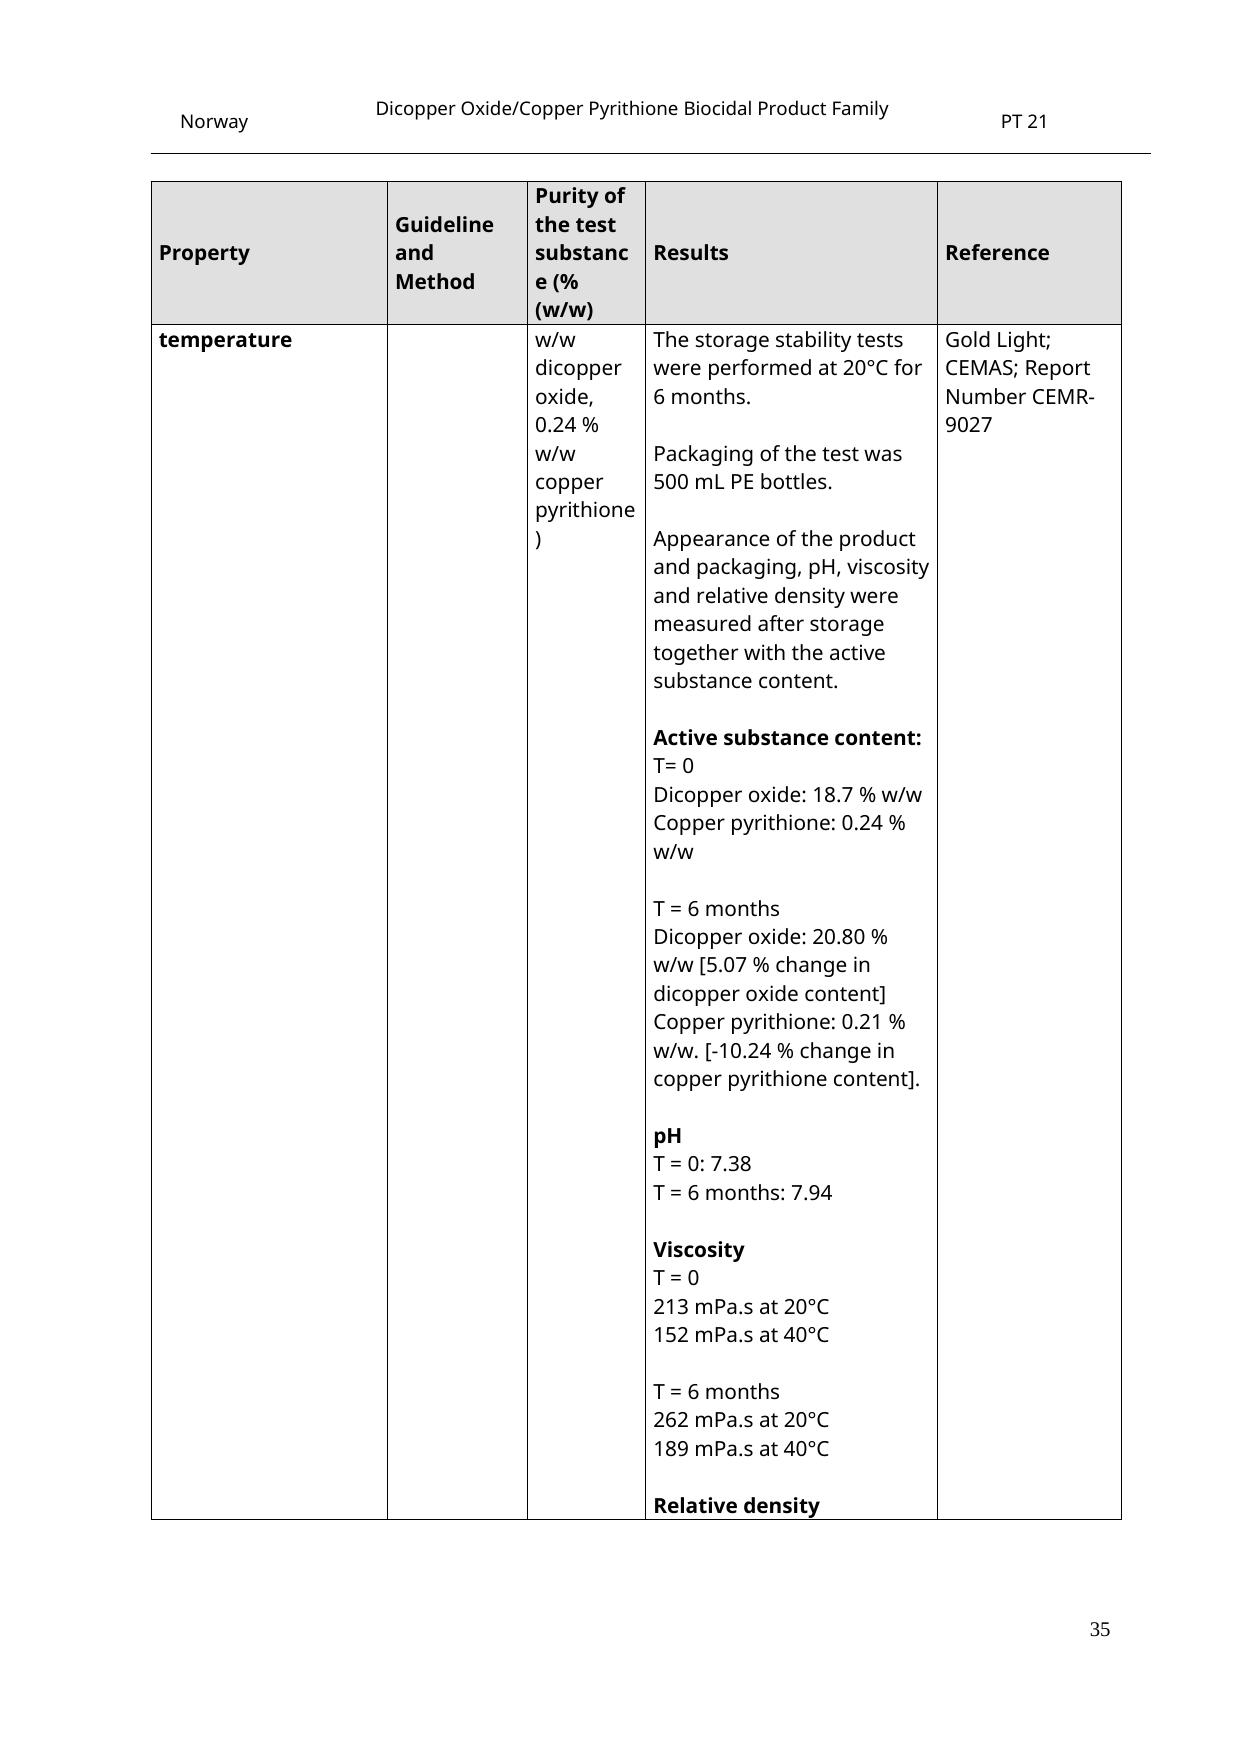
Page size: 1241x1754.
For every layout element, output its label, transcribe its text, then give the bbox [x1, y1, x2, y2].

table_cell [152, 325, 387, 1519]
table_header Results [646, 182, 937, 324]
table_cell - [388, 325, 527, 1519]
table_header Reference [938, 182, 1121, 324]
table_header Purity of the test substance (% (w/w) [528, 182, 645, 324]
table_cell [528, 325, 645, 1519]
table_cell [938, 325, 1121, 1519]
table_header Property [152, 182, 387, 324]
table_header Guideline and Method [388, 182, 527, 324]
